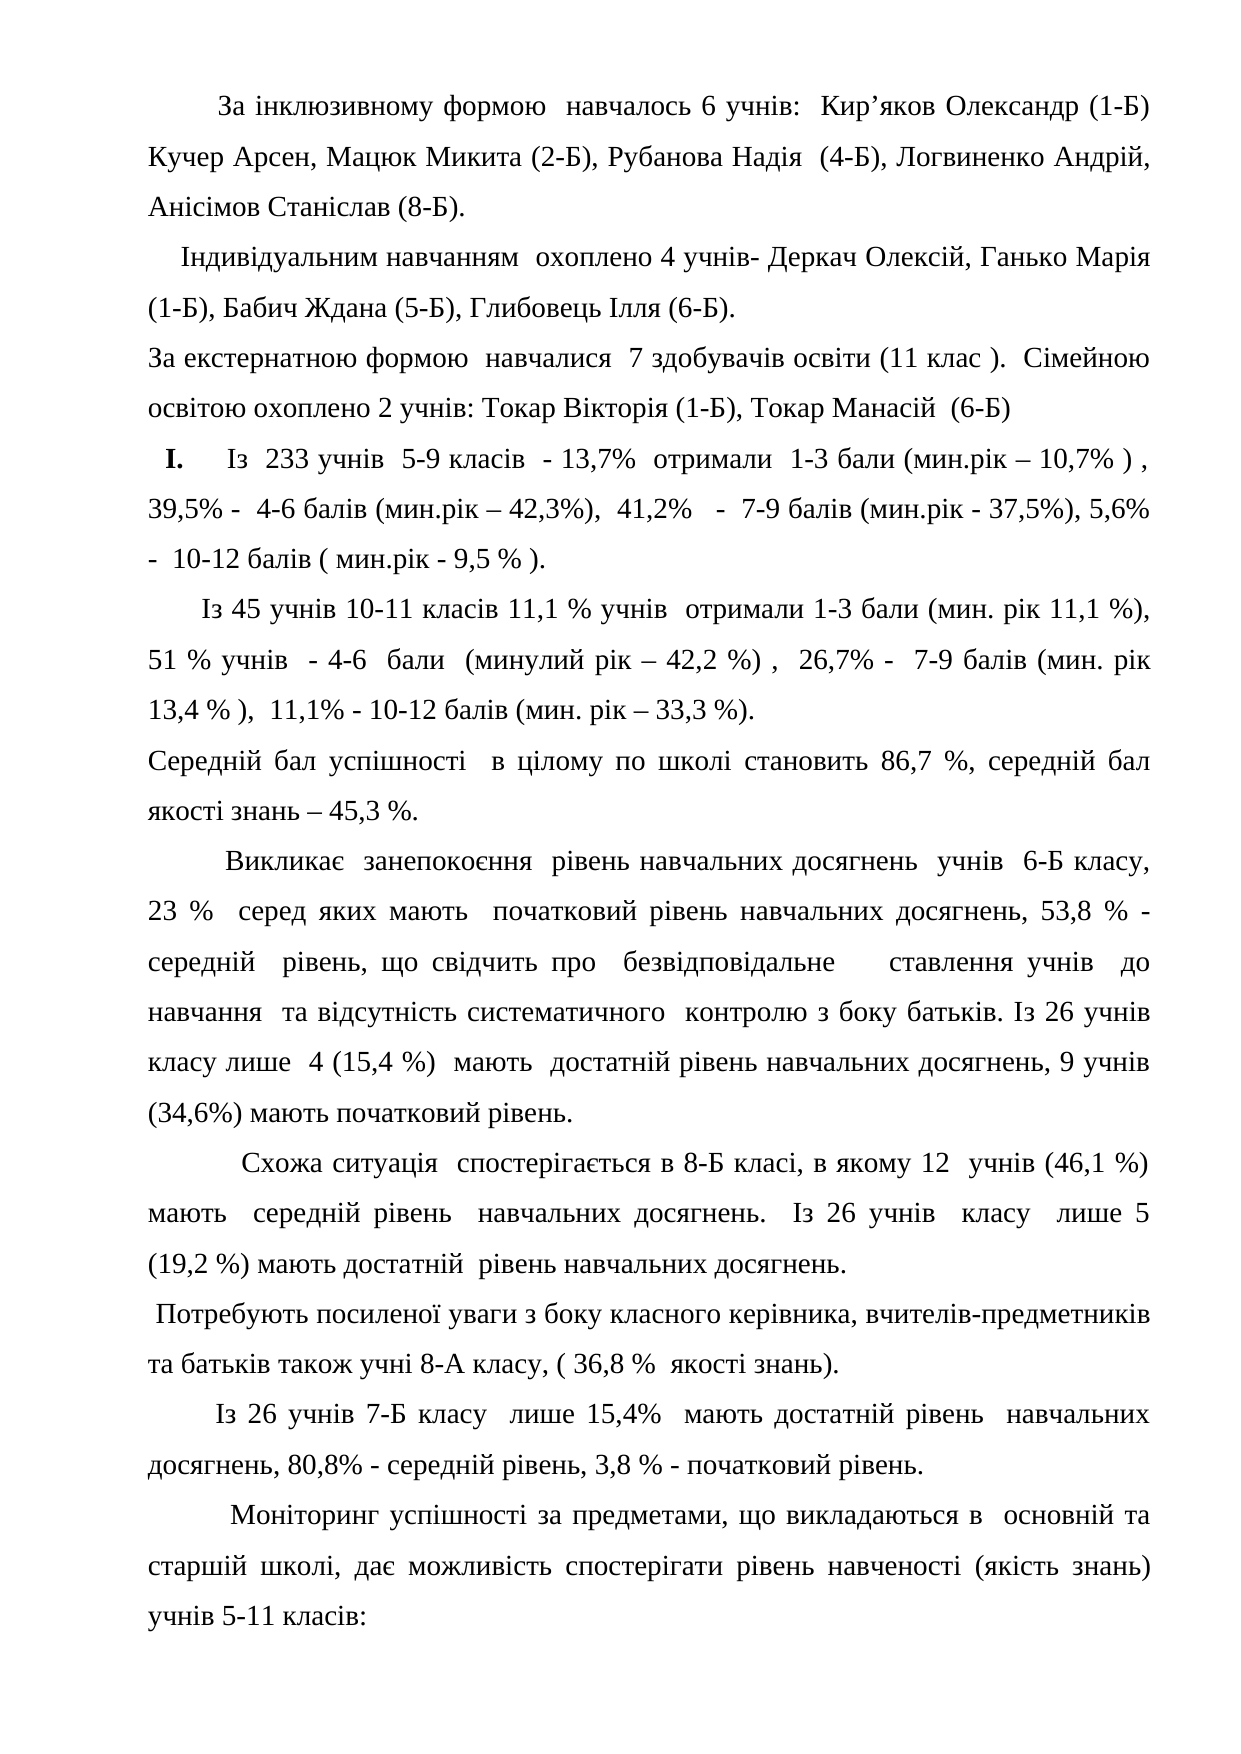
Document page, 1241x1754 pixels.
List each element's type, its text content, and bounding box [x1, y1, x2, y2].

text Моніторинг успішності за предметами, що викладаються в основній та старшій школі, дає можливість спостерігати рівень навченості (якість знань) учнів 5-11 класів: [148, 1497, 1152, 1631]
text Середній бал успішності в цілому по школі становить 86,7 %, середній бал якості знань – 45,3 %. [148, 743, 1152, 826]
text Схожа ситуація спостерігається в 8-Б класі, в якому 12 учнів (46,1 %) мають середній рівень навчальних досягнень. Із 26 учнів класу лише 5 (19,2 %) мають достатній рівень навчальних досягнень. [148, 1145, 1152, 1279]
text Викликає занепокоєння рівень навчальних досягнень учнів 6-Б класу, 23 % серед яких мають початковий рівень навчальних досягнень, 53,8 % - середній рівень, що свідчить про безвідповідальне ставлення учнів до навчання та відсутність систематичного контролю з боку батьків. Із 26 учнів класу лише 4 (15,4 %) мають достатній рівень навчальних досягнень, 9 учнів (34,6%) мають початковий рівень. [148, 843, 1152, 1128]
text За екстернатною формою навчалися 7 здобувачів освіти (11 клас ). Сімейною освітою охоплено 2 учнів: Токар Вікторія (1-Б), Токар Манасій (6-Б) [148, 340, 1152, 424]
text Потребують посиленої уваги з боку класного керівника, вчителів-предметників та батьків також учні 8-А класу, ( 36,8 % якості знань). [148, 1296, 1152, 1380]
text І. Із 233 учнів 5-9 класів - 13,7% отримали 1-3 бали (мин.рік – 10,7% ) , 39,5% - 4-6 балів (мин.рік – 42,3%), 41,2% - 7-9 балів (мин.рік - 37,5%), 5,6% - 10-12 балів ( мин.рік - 9,5 % ). [148, 441, 1152, 575]
text Індивідуальним навчанням охоплено 4 учнів- Деркач Олексій, Ганько Марія (1-Б), Бабич Ждана (5-Б), Глибовець Ілля (6-Б). [148, 239, 1152, 323]
text За інклюзивному формою навчалось 6 учнів: Кир’яков Олександр (1-Б) Кучер Арсен, Мацюк Микита (2-Б), Рубанова Надія (4-Б), Логвиненко Андрій, Анісімов Станіслав (8-Б). [148, 88, 1152, 223]
text Із 45 учнів 10-11 класів 11,1 % учнів отримали 1-3 бали (мин. рік 11,1 %), 51 % учнів - 4-6 бали (минулий рік – 42,2 %) , 26,7% - 7-9 балів (мин. рік 13,4 % ), 11,1% - 10-12 балів (мин. рік – 33,3 %). [148, 592, 1152, 726]
text Із 26 учнів 7-Б класу лише 15,4% мають достатній рівень навчальних досягнень, 80,8% - середній рівень, 3,8 % - початковий рівень. [148, 1397, 1152, 1481]
